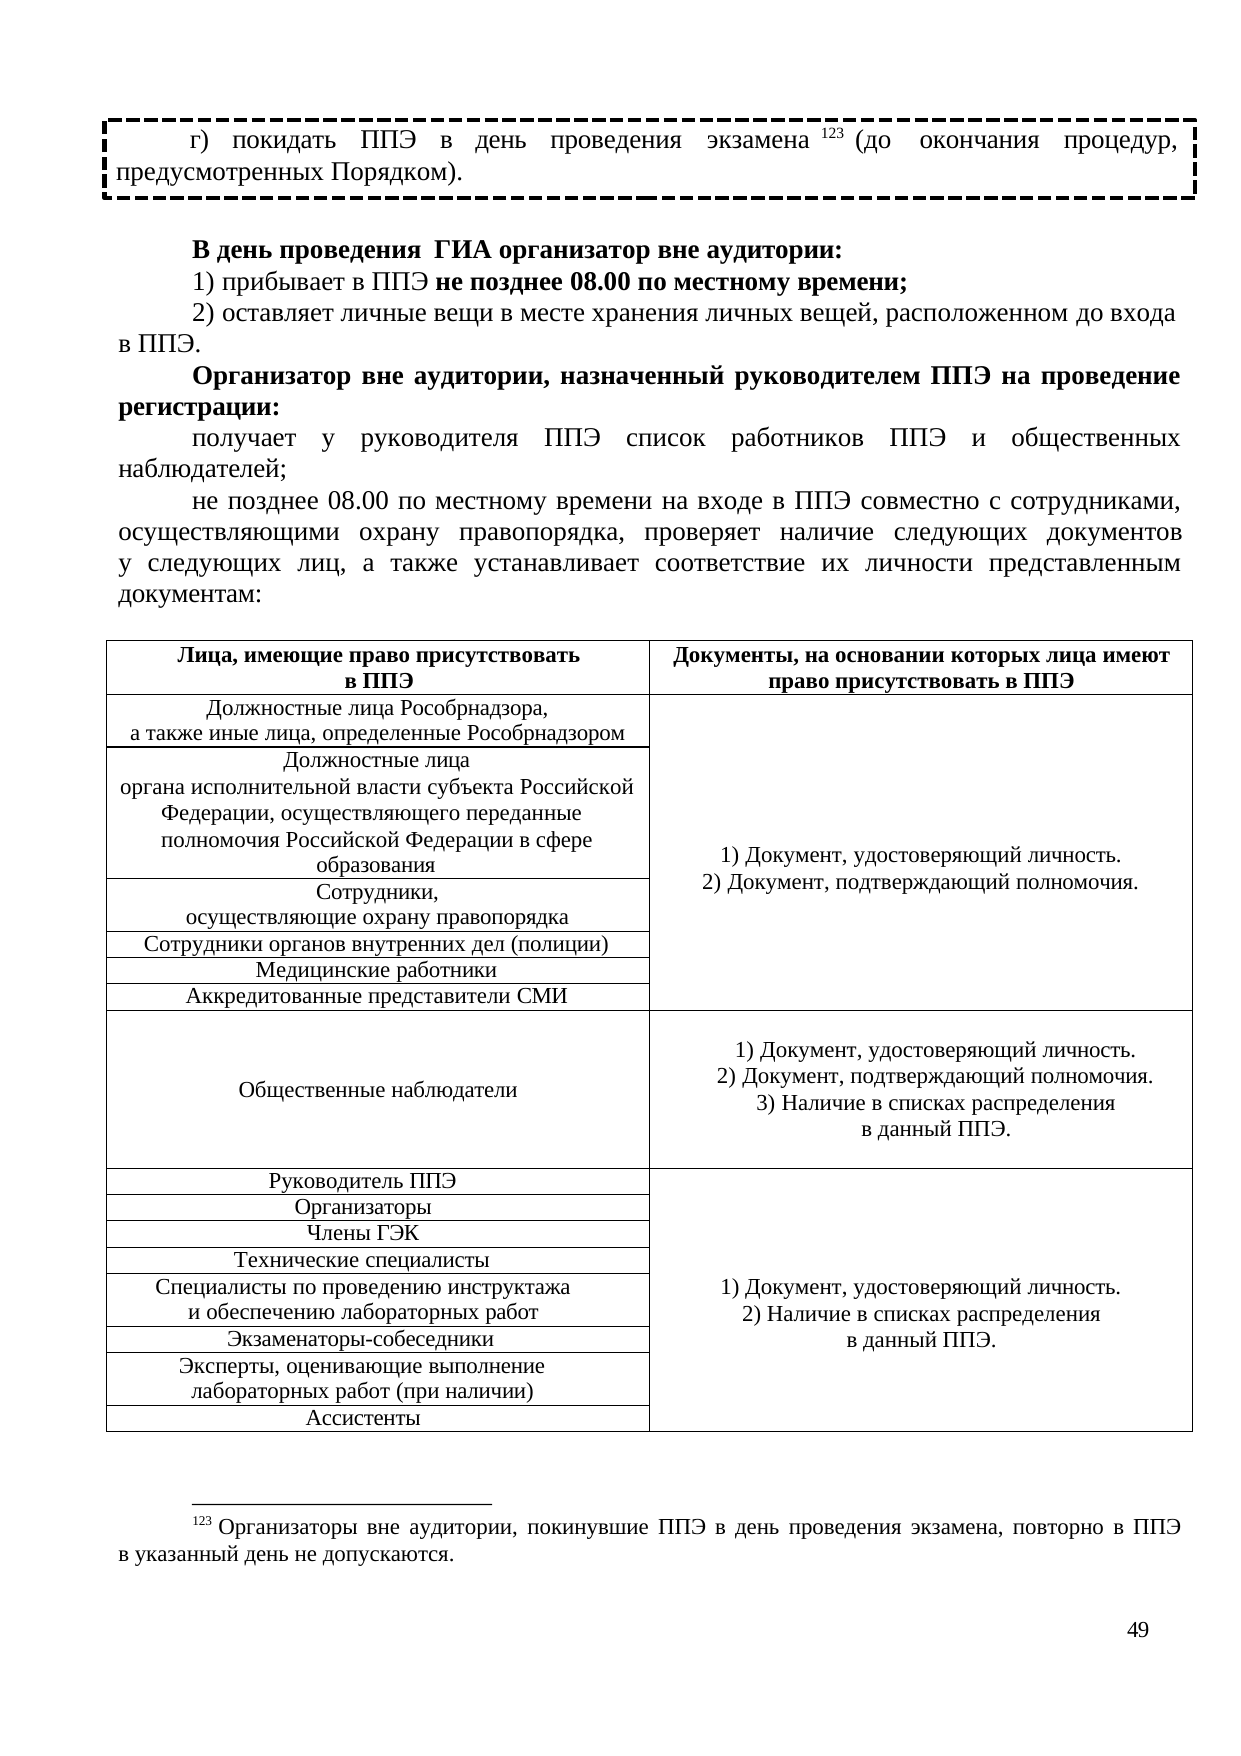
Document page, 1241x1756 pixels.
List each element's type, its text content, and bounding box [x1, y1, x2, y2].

table_cell Эксперты, оценивающие выполнение лабораторных работ (при наличии) [107, 1353, 649, 1404]
table_cell Медицинские работники [107, 958, 649, 983]
table_cell Члены ГЭК [107, 1221, 649, 1247]
table_cell Документ, удостоверяющий личность. Документ, подтверждающий полномочия. Наличие в списках распределения в данный ППЭ. [650, 1011, 1192, 1167]
list прибывает в ППЭ не позднее 08.00 по местному времени; [192, 265, 1226, 296]
table_cell Аккредитованные представители СМИ [107, 984, 649, 1009]
table_cell Общественные наблюдатели [107, 1011, 649, 1167]
subtitle Организатор вне аудитории, назначенный руководителем ППЭ на проведение регистрации: [118, 359, 1181, 421]
table_cell Экзаменаторы-собеседники [107, 1327, 649, 1352]
table_cell Специалисты по проведению инструктажа и обеспечению лабораторных работ [107, 1274, 649, 1326]
table_cell Документ, удостоверяющий личность. Документ, подтверждающий полномочия. [650, 695, 1192, 1009]
table_cell Организаторы [107, 1195, 649, 1220]
text 123 Организаторы вне аудитории, покинувшие ППЭ в день проведения экзамена, повторно в ППЭ в указанный день не допускаются. [118, 1513, 1182, 1566]
table_cell Руководитель ППЭ [107, 1169, 649, 1194]
table_cell Сотрудники органов внутренних дел (полиции) [107, 932, 649, 957]
table_cell Сотрудники, осуществляющие охрану правопорядка [107, 879, 649, 931]
table_cell Документ, удостоверяющий личность. Наличие в списках распределения в данный ППЭ. [650, 1169, 1192, 1431]
table_cell Должностные лица Рособрнадзора, а также иные лица, определенные Рособрнадзором [107, 695, 649, 746]
table_header Документы, на основании которых лица имеют право присутствовать в ППЭ [650, 641, 1192, 694]
table_cell Должностные лица органа исполнительной власти субъекта Российской Федерации, осуществляющего переданные полномочия Российской Федерации в сфере образования [107, 748, 649, 878]
text не позднее 08.00 по местному времени на входе в ППЭ совместно с сотрудниками, осуществляющими охрану правопорядка, проверяет наличие следующих документов у следующих лиц, а также устанавливает соответствие их личности представленным документам: [118, 484, 1182, 608]
list оставляет личные вещи в месте хранения личных вещей, расположенном до входа в ППЭ. [118, 296, 1182, 358]
table_cell Ассистенты [107, 1406, 649, 1431]
text получает у руководителя ППЭ список работников ППЭ и общественных наблюдателей; [118, 421, 1182, 484]
table_header Лица, имеющие право присутствовать в ППЭ [107, 641, 649, 694]
subtitle В день проведения ГИА организатор вне аудитории: [192, 233, 1226, 264]
table_cell Технические специалисты [107, 1248, 649, 1273]
